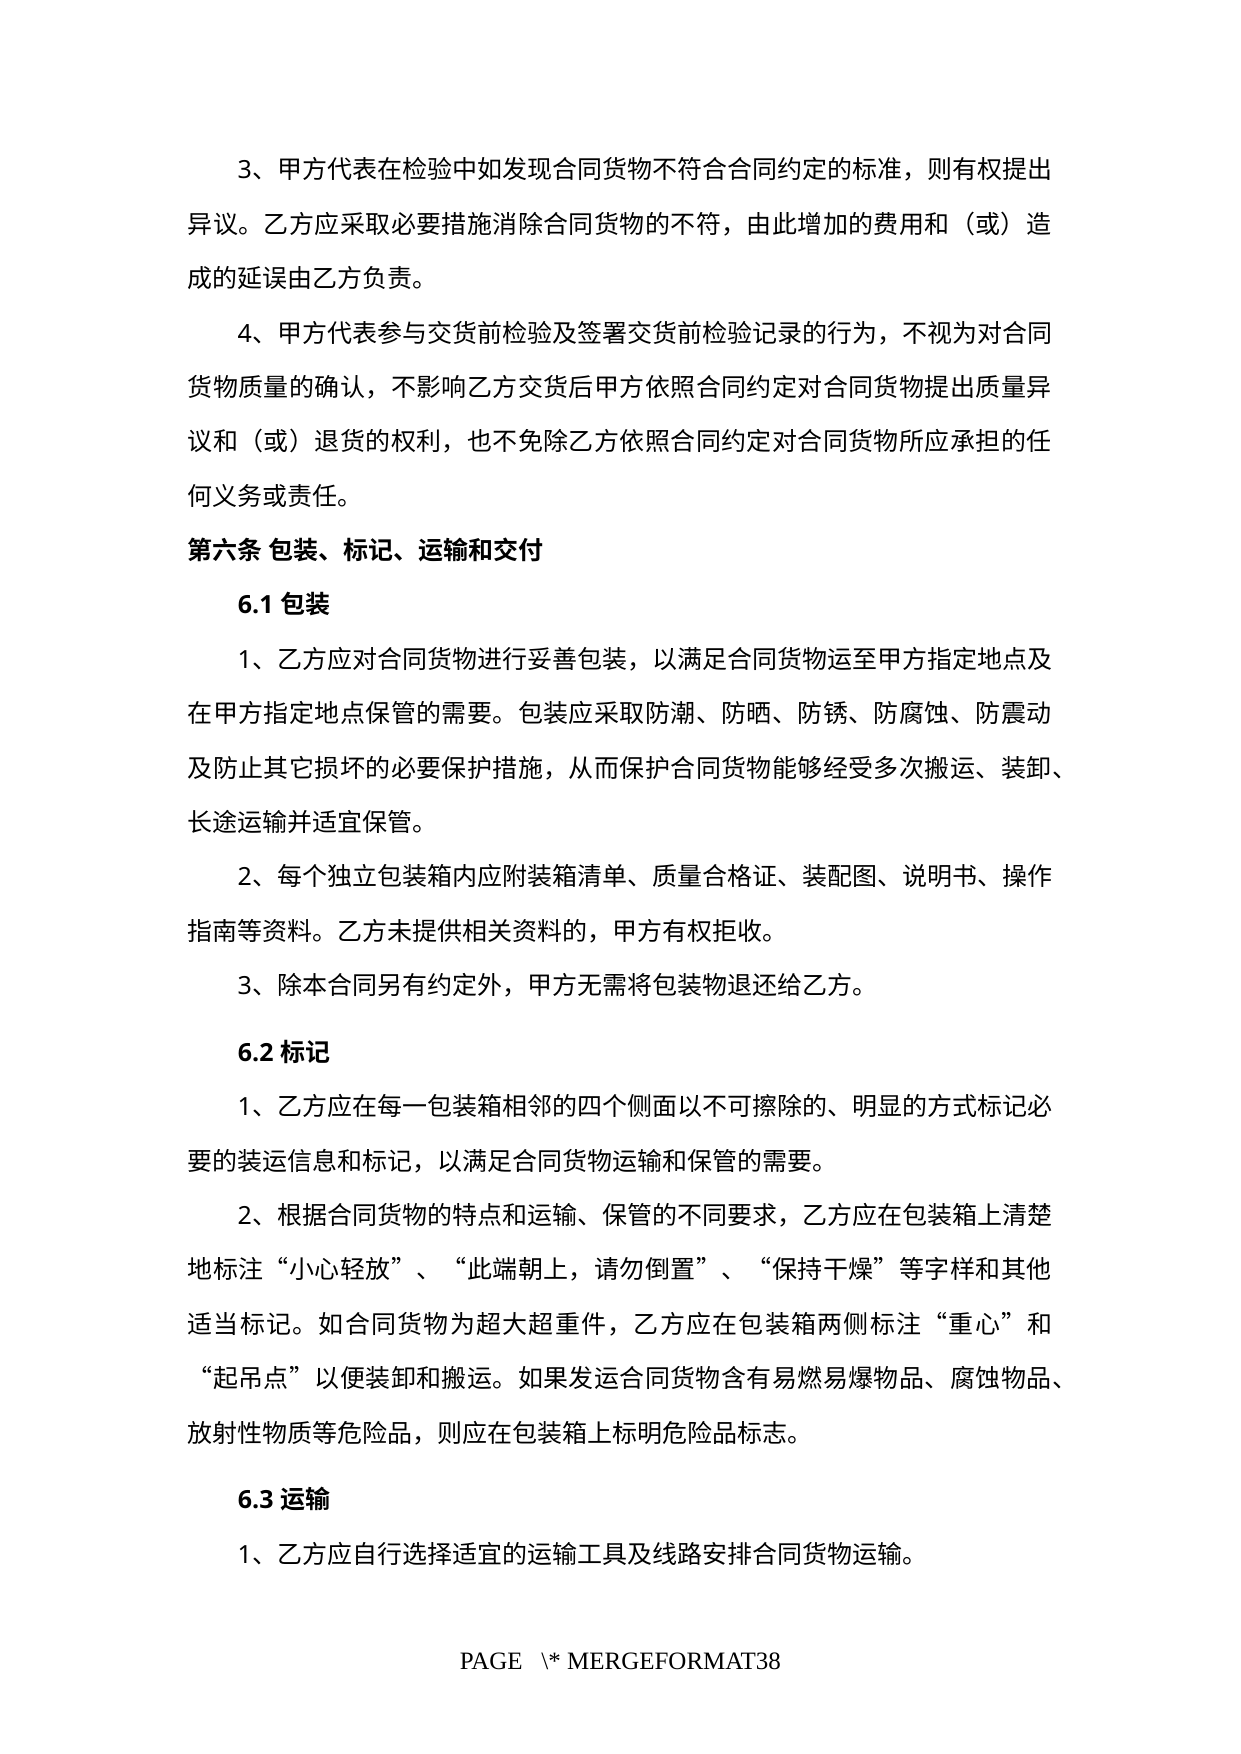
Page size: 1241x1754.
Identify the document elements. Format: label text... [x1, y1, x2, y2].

text 6.1 包装 [187, 585, 1053, 621]
text 6.3 运输 [187, 1480, 1053, 1516]
text 4、甲方代表参与交货前检验及签署交货前检验记录的行为，不视为对合同货物质量的确认，不影响乙方交货后甲方依照合同约定对合同货物提出质量异议和（或）退货的权利，也不免除乙方依照合同约定对合同货物所应承担的任何义务或责任。 [187, 313, 1053, 512]
text 2、根据合同货物的特点和运输、保管的不同要求，乙方应在包装箱上清楚地标注“小心轻放”、“此端朝上，请勿倒置”、“保持干燥”等字样和其他适当标记。如合同货物为超大超重件，乙方应在包装箱两侧标注“重心”和“起吊点”以便装卸和搬运。如果发运合同货物含有易燃易爆物品、腐蚀物品、放射性物质等危险品，则应在包装箱上标明危险品标志。 [187, 1196, 1053, 1449]
text 2、每个独立包装箱内应附装箱清单、质量合格证、装配图、说明书、操作指南等资料。乙方未提供相关资料的，甲方有权拒收。 [187, 857, 1053, 947]
text 3、除本合同另有约定外，甲方无需将包装物退还给乙方。 [187, 966, 1053, 1002]
text 1、乙方应自行选择适宜的运输工具及线路安排合同货物运输。 [187, 1534, 1053, 1571]
text 3、甲方代表在检验中如发现合同货物不符合合同约定的标准，则有权提出异议。乙方应采取必要措施消除合同货物的不符，由此增加的费用和（或）造成的延误由乙方负责。 [187, 150, 1053, 295]
text 第六条 包装、标记、运输和交付 [187, 531, 1053, 567]
text 6.2 标记 [187, 1032, 1053, 1069]
text 1、乙方应对合同货物进行妥善包装，以满足合同货物运至甲方指定地点及在甲方指定地点保管的需要。包装应采取防潮、防晒、防锈、防腐蚀、防震动及防止其它损坏的必要保护措施，从而保护合同货物能够经受多次搬运、装卸、长途运输并适宜保管。 [187, 639, 1053, 839]
text 1、乙方应在每一包装箱相邻的四个侧面以不可擦除的、明显的方式标记必要的装运信息和标记，以满足合同货物运输和保管的需要。 [187, 1087, 1053, 1177]
